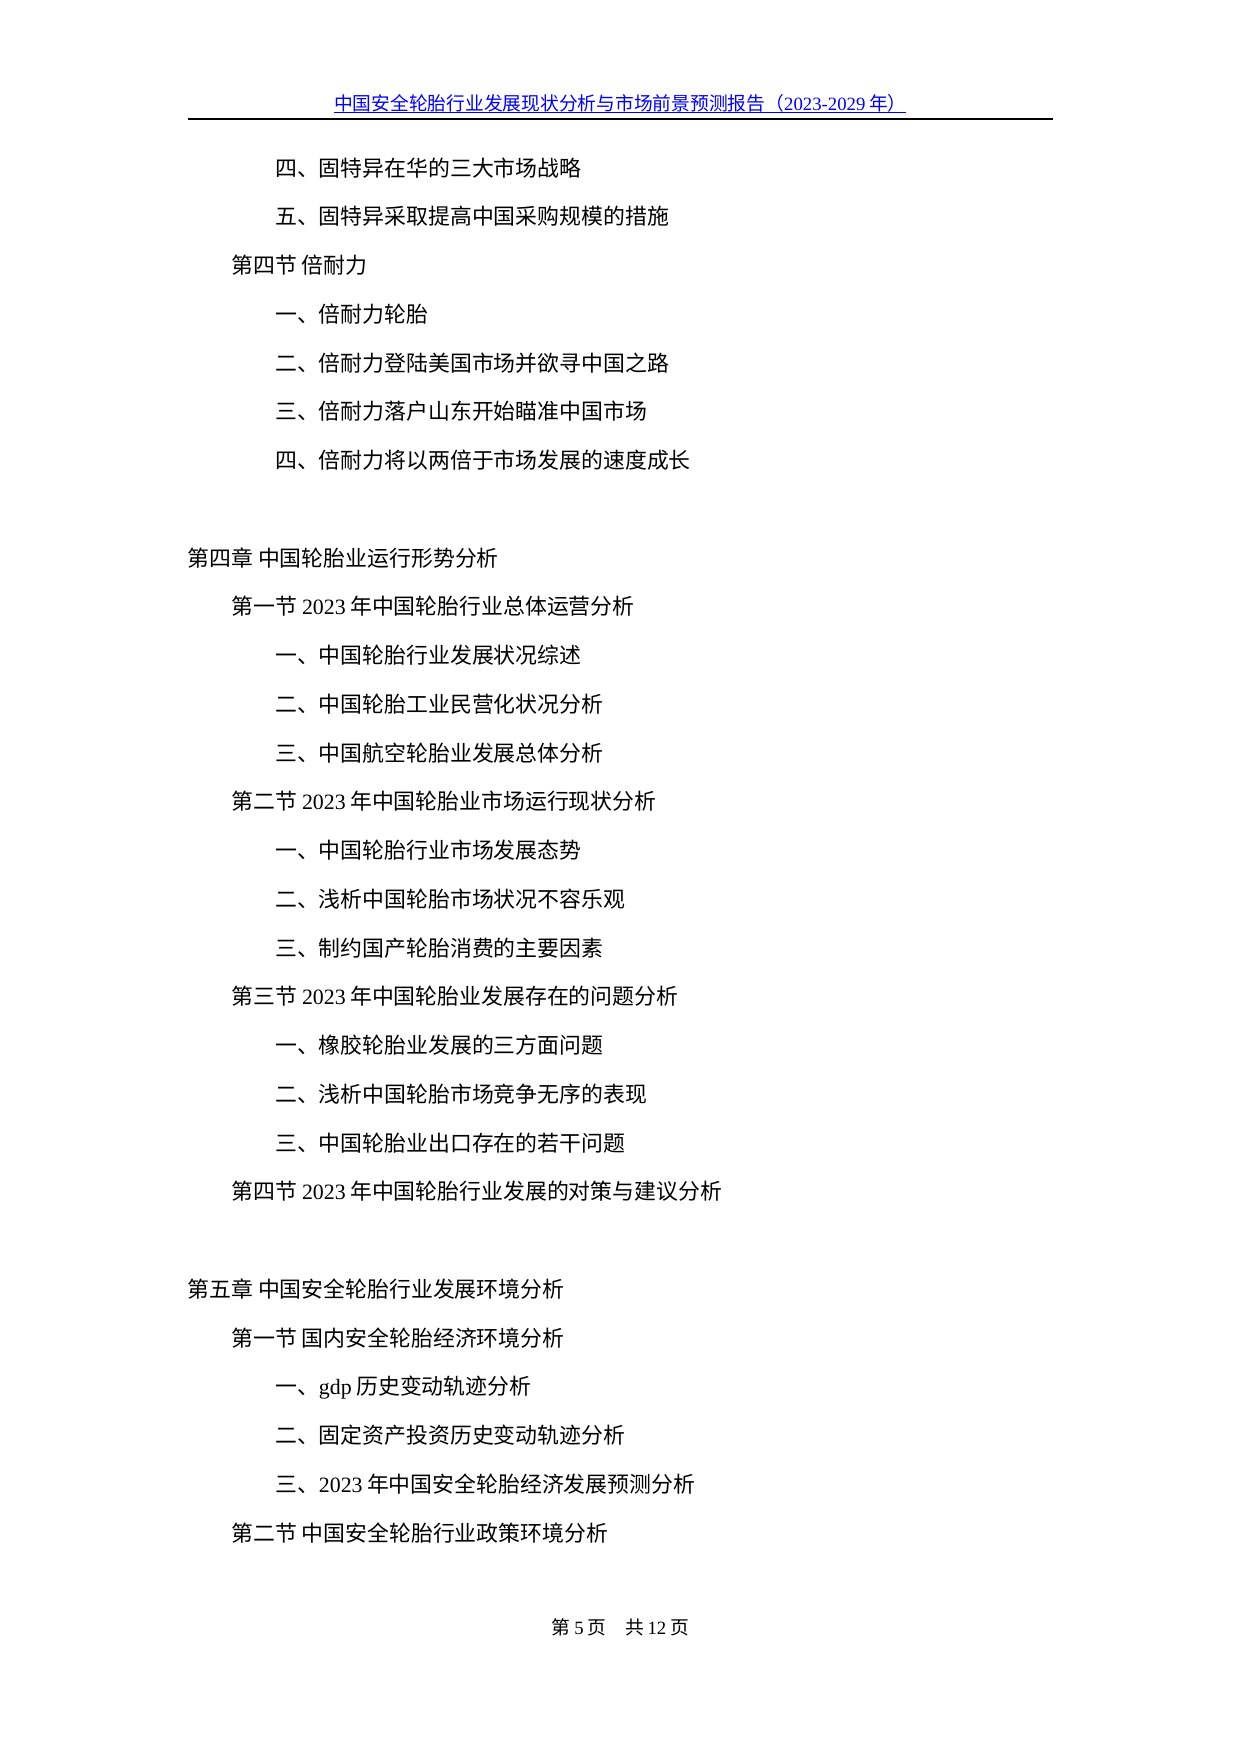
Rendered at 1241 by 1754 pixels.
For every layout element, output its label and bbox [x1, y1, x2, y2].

text [187, 150, 1053, 1548]
